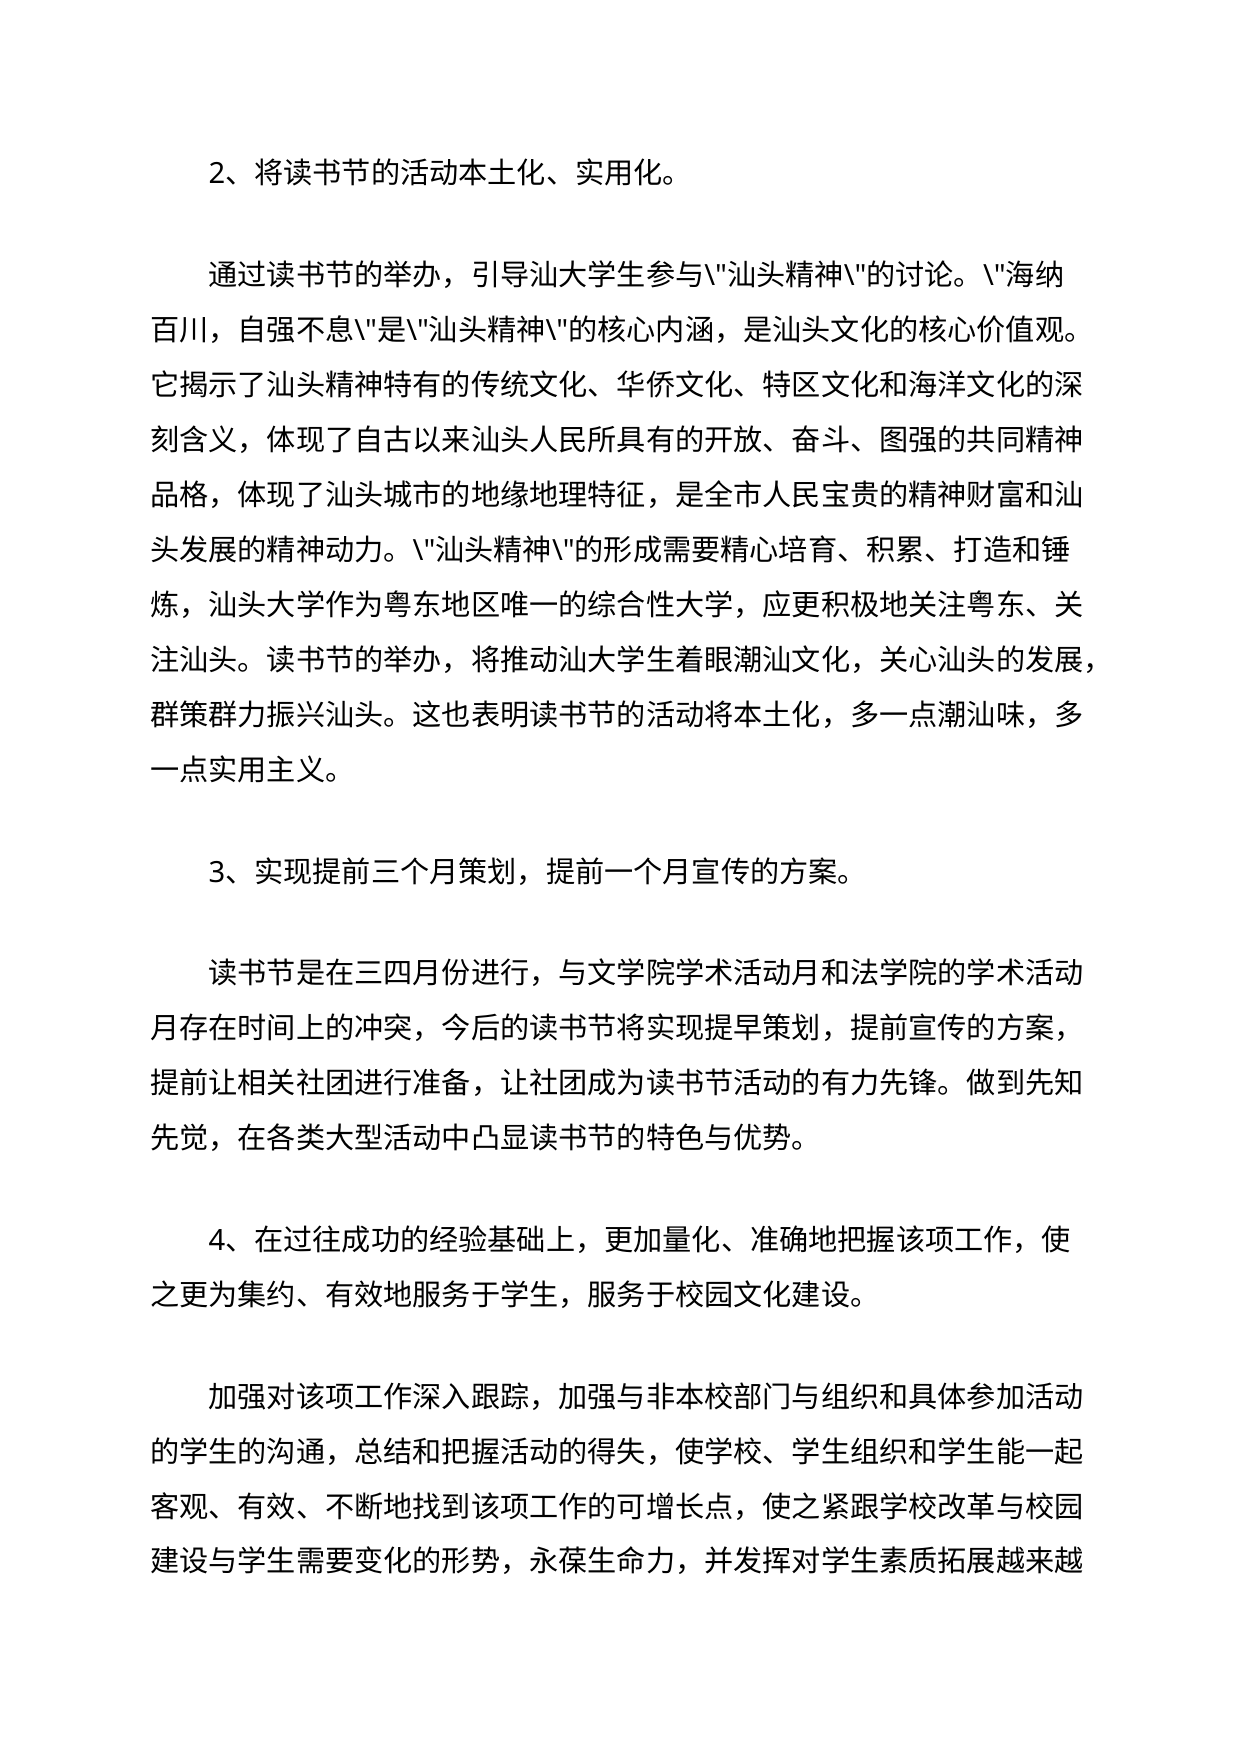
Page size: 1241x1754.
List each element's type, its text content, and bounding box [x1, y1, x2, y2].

text 4、在过往成功的经验基础上，更加量化、准确地把握该项工作，使之更为集约、有效地服务于学生，服务于校园文化建设。 [150, 1217, 1090, 1314]
text 通过读书节的举办，引导汕大学生参与\"汕头精神\"的讨论。\"海纳百川，自强不息\"是\"汕头精神\"的核心内涵，是汕头文化的核心价值观。它揭示了汕头精神特有的传统文化、华侨文化、特区文化和海洋文化的深刻含义，体现了自古以来汕头人民所具有的开放、奋斗、图强的共同精神品格，体现了汕头城市的地缘地理特征，是全市人民宝贵的精神财富和汕头发展的精神动力。\"汕头精神\"的形成需要精心培育、积累、打造和锤炼，汕头大学作为粤东地区唯一的综合性大学，应更积极地关注粤东、关注汕头。读书节的举办，将推动汕大学生着眼潮汕文化，关心汕头的发展，群策群力振兴汕头。这也表明读书节的活动将本土化，多一点潮汕味，多一点实用主义。 [150, 252, 1090, 789]
text 2、将读书节的活动本土化、实用化。 [150, 150, 1090, 192]
text 3、实现提前三个月策划，提前一个月宣传的方案。 [150, 848, 1090, 891]
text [150, 1373, 1090, 1580]
text 读书节是在三四月份进行，与文学院学术活动月和法学院的学术活动月存在时间上的冲突，今后的读书节将实现提早策划，提前宣传的方案，提前让相关社团进行准备，让社团成为读书节活动的有力先锋。做到先知先觉，在各类大型活动中凸显读书节的特色与优势。 [150, 950, 1090, 1157]
